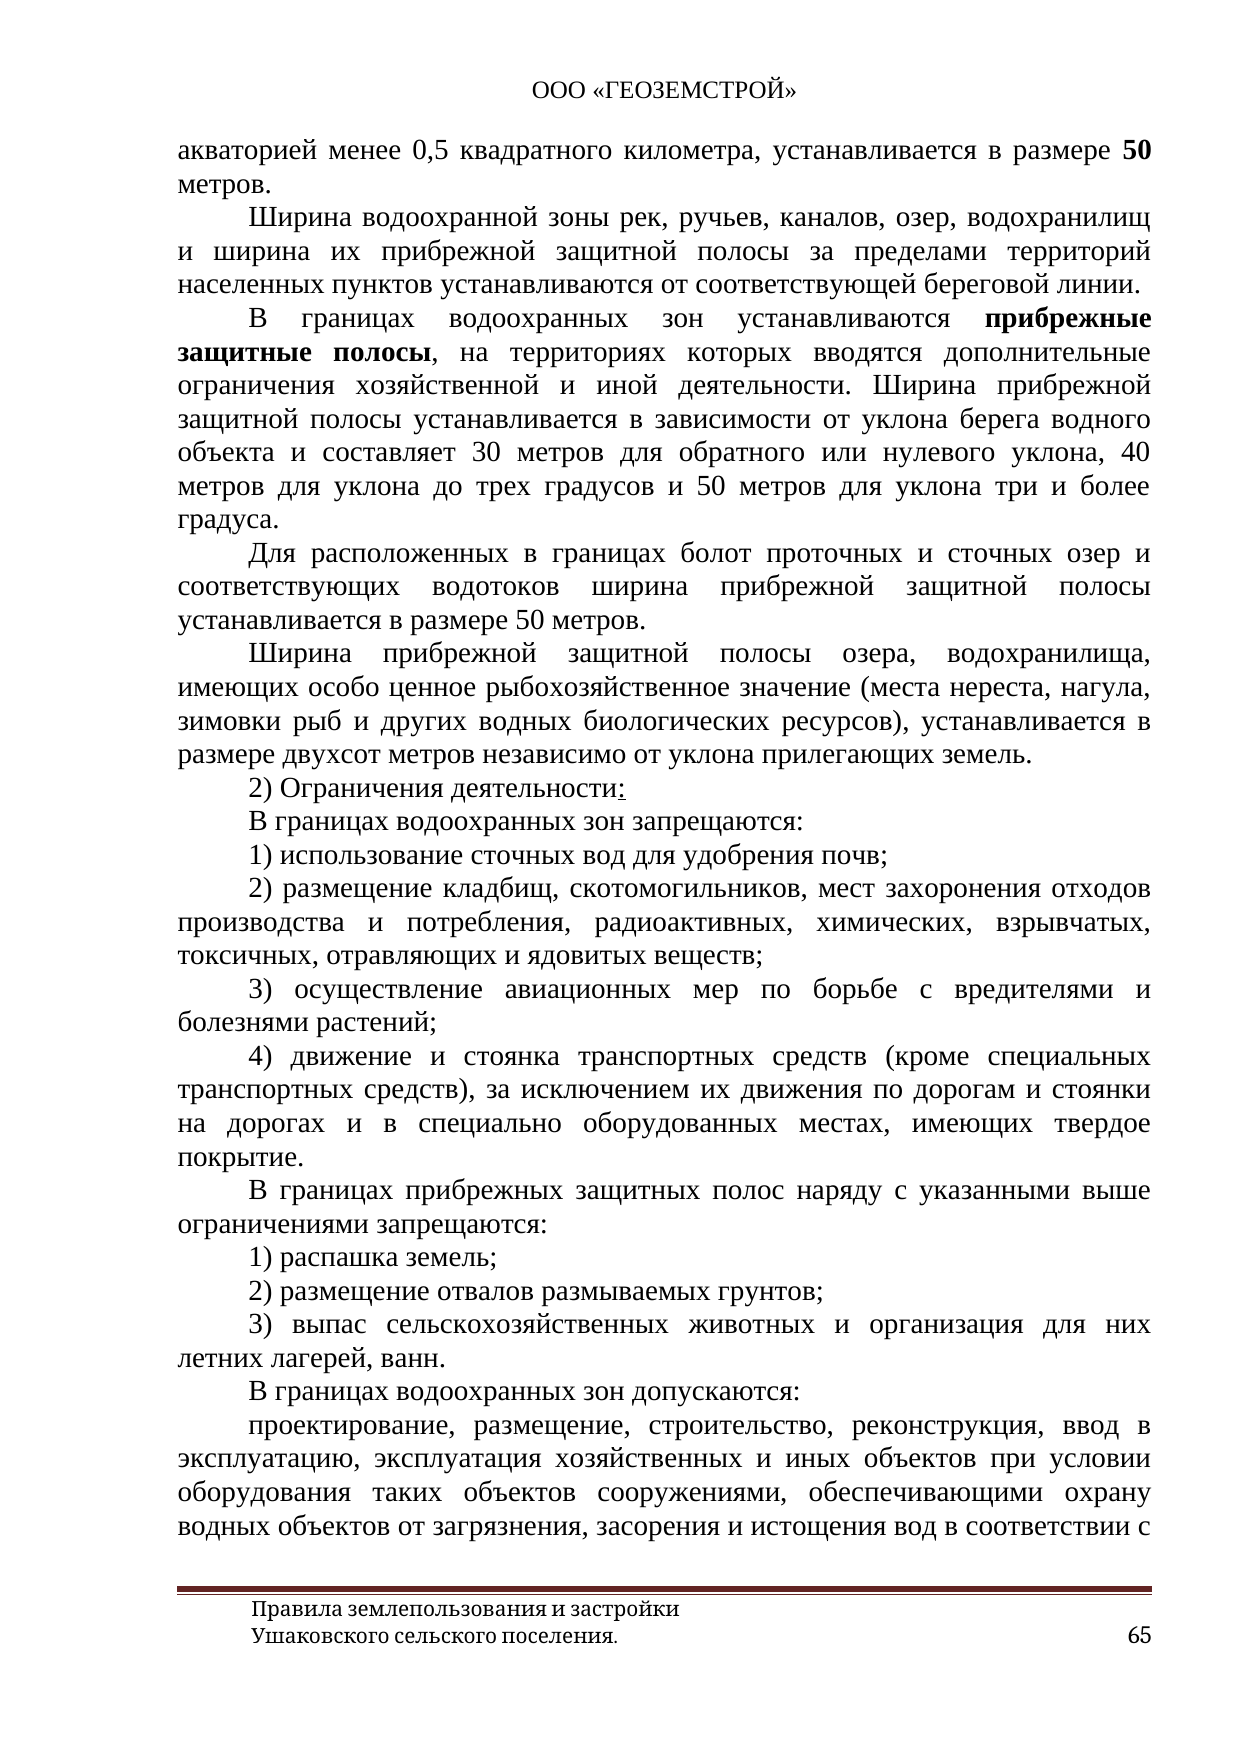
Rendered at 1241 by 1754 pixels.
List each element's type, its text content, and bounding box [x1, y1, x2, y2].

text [177, 1407, 1152, 1541]
text 1) распашка земель; [177, 1239, 1152, 1273]
text В границах водоохранных зон допускаются: [177, 1373, 1152, 1407]
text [177, 132, 1152, 199]
text Ширина прибрежной защитной полосы озера, водохранилища, имеющих особо ценное рыбохозяйственное значение (места нереста, нагула, зимовки рыб и других водных биологических ресурсов), устанавливается в размере двухсот метров независимо от уклона прилегающих земель. [177, 636, 1152, 770]
text 1) использование сточных вод для удобрения почв; [177, 837, 1152, 870]
text 3) осуществление авиационных мер по борьбе с вредителями и болезнями растений; [177, 971, 1152, 1038]
text 2) размещение кладбищ, скотомогильников, мест захоронения отходов производства и потребления, радиоактивных, химических, взрывчатых, токсичных, отравляющих и ядовитых веществ; [177, 870, 1152, 971]
text 4) движение и стоянка транспортных средств (кроме специальных транспортных средств), за исключением их движения по дорогам и стоянки на дорогах и в специально оборудованных местах, имеющих твердое покрытие. [177, 1038, 1152, 1172]
text В границах прибрежных защитных полос наряду с указанными выше ограничениями запрещаются: [177, 1172, 1152, 1239]
text В границах водоохранных зон запрещаются: [177, 803, 1152, 837]
text В границах водоохранных зон устанавливаются прибрежные защитные полосы, на территориях которых вводятся дополнительные ограничения хозяйственной и иной деятельности. Ширина прибрежной защитной полосы устанавливается в зависимости от уклона берега водного объекта и составляет 30 метров для обратного или нулевого уклона, 40 метров для уклона до трех градусов и 50 метров для уклона три и более градуса. [177, 300, 1152, 535]
text 3) выпас сельскохозяйственных животных и организация для них летних лагерей, ванн. [177, 1306, 1152, 1373]
text 2) Ограничения деятельности: [177, 770, 1152, 803]
text Для расположенных в границах болот проточных и сточных озер и соответствующих водотоков ширина прибрежной защитной полосы устанавливается в размере 50 метров. [177, 535, 1152, 636]
text 2) размещение отвалов размываемых грунтов; [177, 1273, 1152, 1306]
text Ширина водоохранной зоны рек, ручьев, каналов, озер, водохранилищ и ширина их прибрежной защитной полосы за пределами территорий населенных пунктов устанавливаются от соответствующей береговой линии. [177, 199, 1152, 300]
